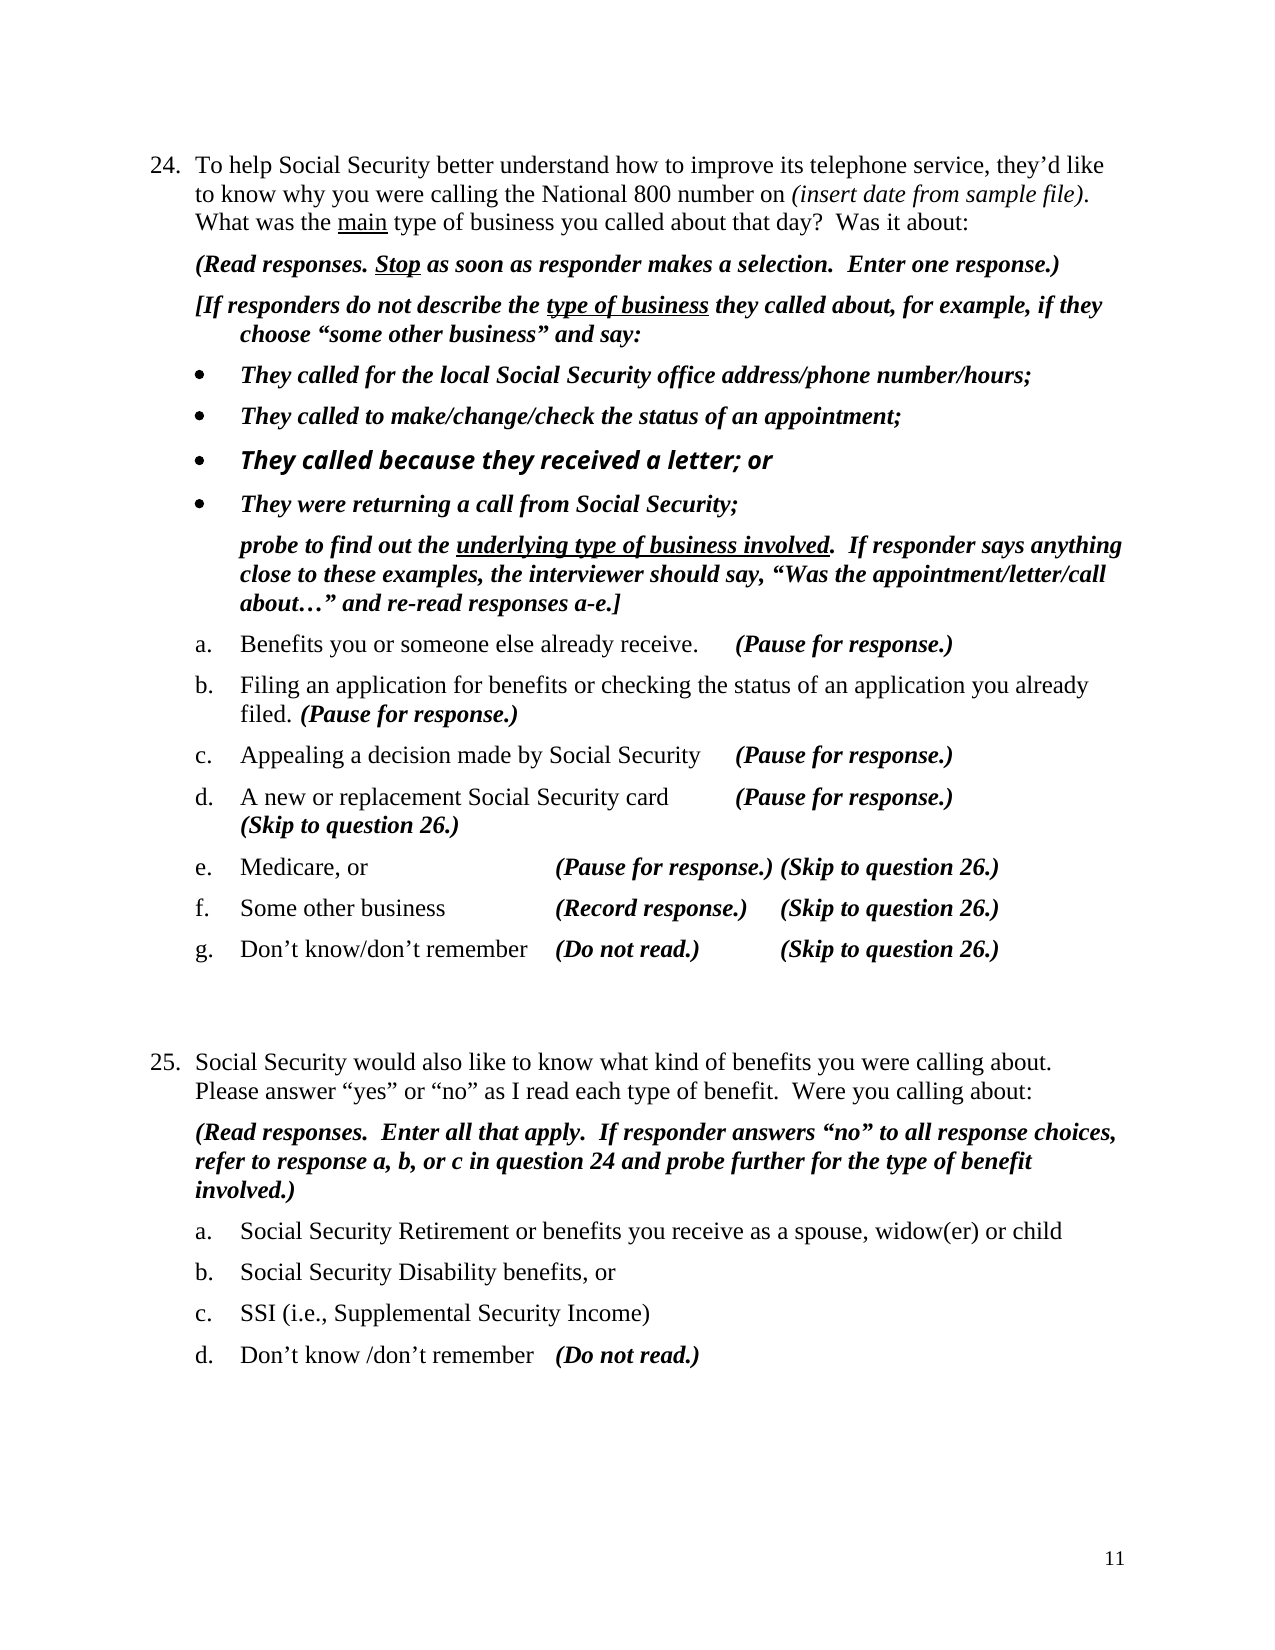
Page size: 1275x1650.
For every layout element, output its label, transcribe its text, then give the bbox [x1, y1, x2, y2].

text (Read responses. Stop as soon as responder makes a selection. Enter one response.) [195, 249, 1125, 277]
list They called to make/change/check the status of an appointment; [195, 401, 1125, 430]
text b. Social Security Disability benefits, or [195, 1257, 1125, 1286]
text probe to find out the underlying type of business involved. If responder says anything close to these examples, the interviewer should say, “Was the appointment/letter/call about…” and re-read responses a-e.] [240, 530, 1125, 617]
list Filing an application for benefits or checking the status of an application you already filed. (Pause for response.) [195, 670, 1125, 728]
text (Read responses. Enter all that apply. If responder answers “no” to all response choices, refer to response a, b, or c in question 24 and probe further for the type of benefit involved.) [195, 1117, 1125, 1203]
text a. Social Security Retirement or benefits you receive as a spouse, widow(er) or child [195, 1216, 1125, 1245]
text [If responders do not describe the type of business they called about, for example, if they choose “some other business” and say: [195, 290, 1125, 347]
list They called because they received a letter; or [195, 442, 1125, 477]
list They were returning a call from Social Security; [195, 489, 1125, 518]
list Don’t know/don’t remember (Do not read.) (Skip to question 26.) [195, 934, 1125, 963]
list Appealing a decision made by Social Security (Pause for response.) [195, 740, 1125, 769]
text Social Security would also like to know what kind of benefits you were calling about. Please answer “yes” or “no” as I read each type of benefit. Were you calling about: [150, 1047, 1125, 1105]
list Some other business (Record response.) (Skip to question 26.) [195, 893, 1125, 922]
list They called for the local Social Security office address/phone number/hours; [195, 360, 1125, 389]
list Medicare, or (Pause for response.) (Skip to question 26.) [195, 852, 1125, 880]
text c. SSI (i.e., Supplemental Security Income) [195, 1298, 1125, 1327]
text d. Don’t know /don’t remember (Do not read.) [195, 1340, 1125, 1368]
list A new or replacement Social Security card (Pause for response.) (Skip to question 26.) [195, 782, 1125, 839]
text To help Social Security better understand how to improve its telephone service, they’d like to know why you were calling the National 800 number on (insert date from sample file). What was the main type of business you called about that day? Was it about: [150, 150, 1125, 236]
list Benefits you or someone else already receive. (Pause for response.) [195, 629, 1125, 658]
